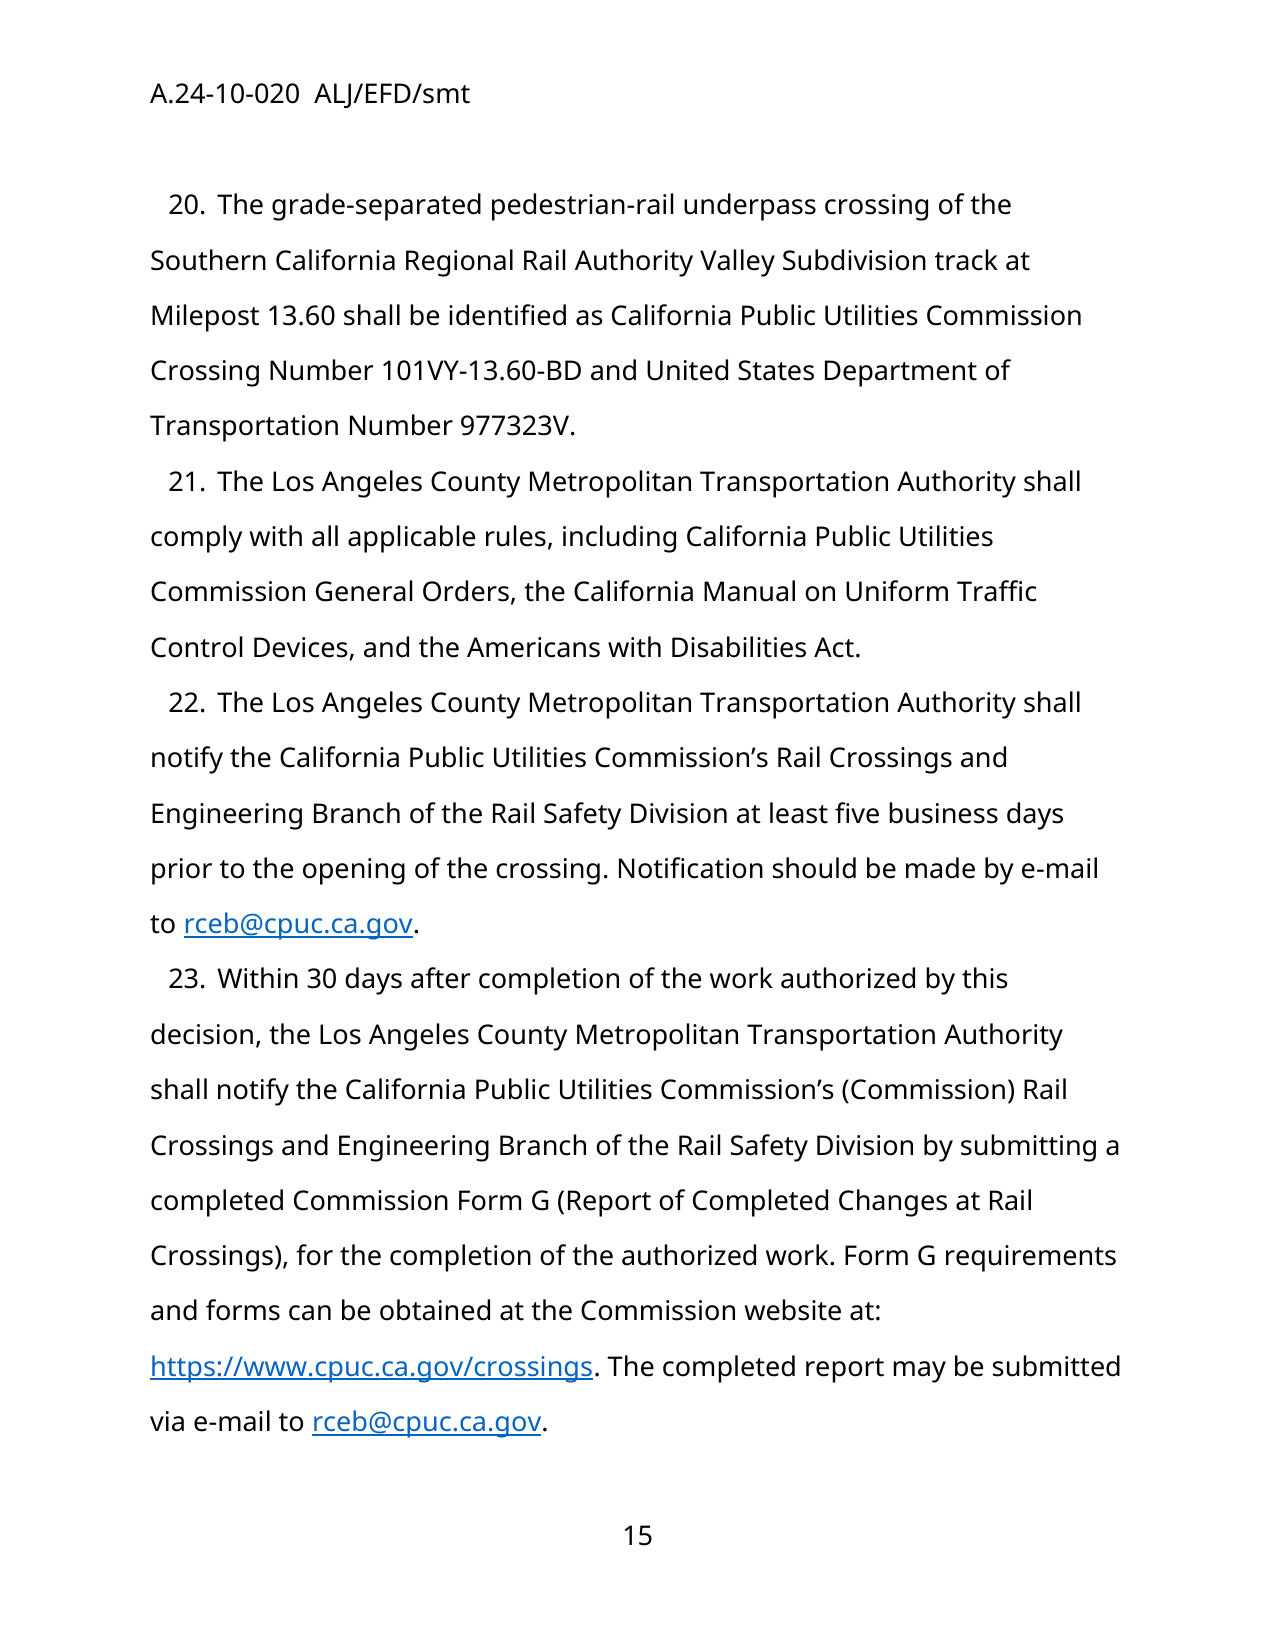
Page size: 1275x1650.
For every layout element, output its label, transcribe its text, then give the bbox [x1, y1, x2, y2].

text The grade-separated pedestrian-rail underpass crossing of the Southern California Regional Rail Authority Valley Subdivision track at Milepost 13.60 shall be identified as California Public Utilities Commission Crossing Number 101VY-13.60-BD and United States Department of Transportation Number 977323V. [150, 186, 1125, 444]
text The Los Angeles County Metropolitan Transportation Authority shall notify the California Public Utilities Commission’s Rail Crossings and Engineering Branch of the Rail Safety Division at least five business days prior to the opening of the crossing. Notification should be made by e-mail to rceb@cpuc.ca.gov. [150, 683, 1125, 942]
text Within 30 days after completion of the work authorized by this decision, the Los Angeles County Metropolitan Transportation Authority shall notify the California Public Utilities Commission’s (Commission) Rail Crossings and Engineering Branch of the Rail Safety Division by submitting a completed Commission Form G (Report of Completed Changes at Rail Crossings), for the completion of the authorized work. Form G requirements and forms can be obtained at the Commission website at: https://www.cpuc.ca.gov/crossings. The completed report may be submitted via e-mail to rceb@cpuc.ca.gov. [150, 960, 1125, 1439]
text The Los Angeles County Metropolitan Transportation Authority shall comply with all applicable rules, including California Public Utilities Commission General Orders, the California Manual on Uniform Traffic Control Devices, and the Americans with Disabilities Act. [150, 462, 1125, 665]
